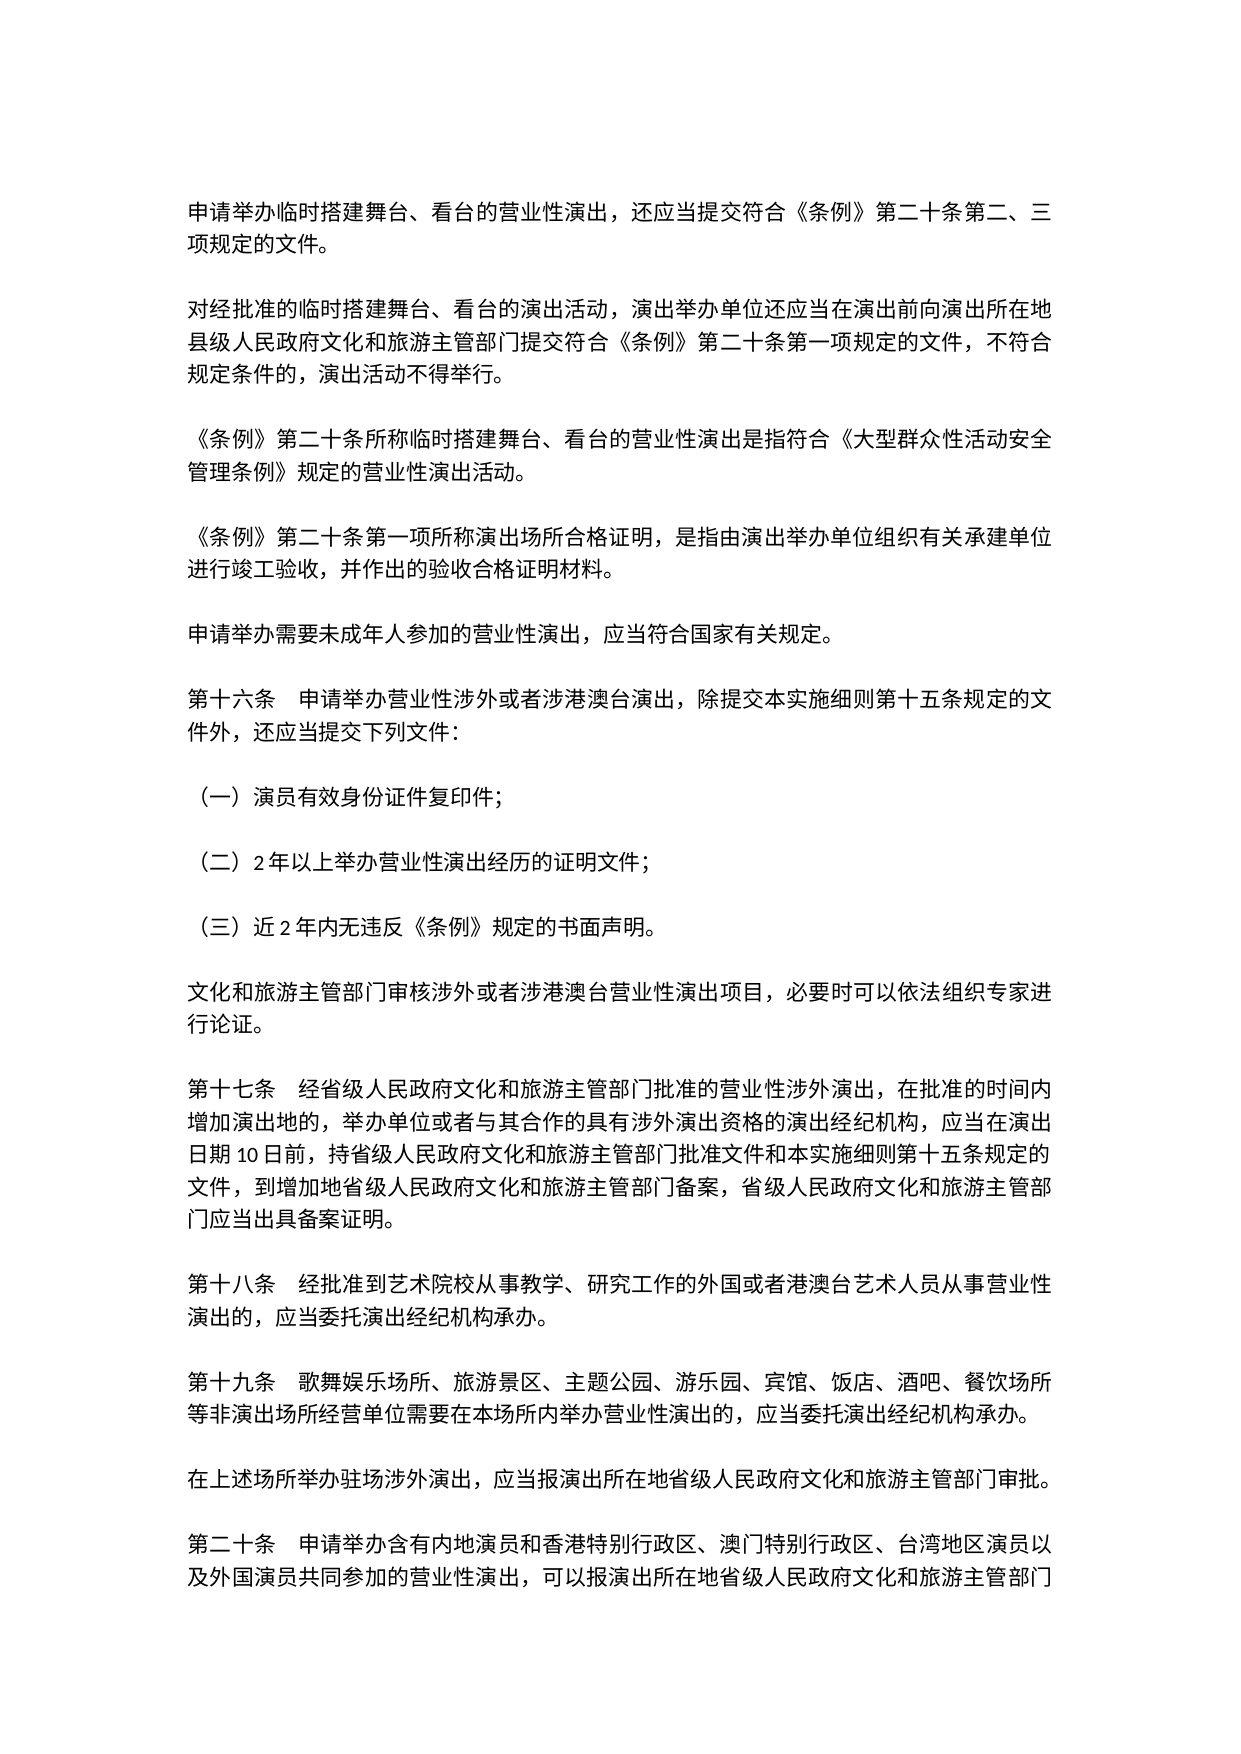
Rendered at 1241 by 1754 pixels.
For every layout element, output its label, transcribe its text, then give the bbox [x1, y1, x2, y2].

text 申请举办需要未成年人参加的营业性演出，应当符合国家有关规定。 [187, 617, 1053, 649]
text （三）近2年内无违反《条例》规定的书面声明。 [187, 909, 1053, 942]
text 《条例》第二十条第一项所称演出场所合格证明，是指由演出举办单位组织有关承建单位进行竣工验收，并作出的验收合格证明材料。 [187, 519, 1053, 584]
text 《条例》第二十条所称临时搭建舞台、看台的营业性演出是指符合《大型群众性活动安全管理条例》规定的营业性演出活动。 [187, 422, 1053, 487]
text 第十九条 歌舞娱乐场所、旅游景区、主题公园、游乐园、宾馆、饭店、酒吧、餐饮场所等非演出场所经营单位需要在本场所内举办营业性演出的，应当委托演出经纪机构承办。 [187, 1364, 1053, 1429]
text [187, 1527, 1053, 1592]
text 第十八条 经批准到艺术院校从事教学、研究工作的外国或者港澳台艺术人员从事营业性演出的，应当委托演出经纪机构承办。 [187, 1267, 1053, 1332]
text 对经批准的临时搭建舞台、看台的演出活动，演出举办单位还应当在演出前向演出所在地县级人民政府文化和旅游主管部门提交符合《条例》第二十条第一项规定的文件，不符合规定条件的，演出活动不得举行。 [187, 292, 1053, 389]
text 文化和旅游主管部门审核涉外或者涉港澳台营业性演出项目，必要时可以依法组织专家进行论证。 [187, 974, 1053, 1039]
text （二）2年以上举办营业性演出经历的证明文件； [187, 844, 1053, 877]
text 第十六条 申请举办营业性涉外或者涉港澳台演出，除提交本实施细则第十五条规定的文件外，还应当提交下列文件： [187, 682, 1053, 747]
text 第十七条 经省级人民政府文化和旅游主管部门批准的营业性涉外演出，在批准的时间内增加演出地的，举办单位或者与其合作的具有涉外演出资格的演出经纪机构，应当在演出日期10日前，持省级人民政府文化和旅游主管部门批准文件和本实施细则第十五条规定的文件，到增加地省级人民政府文化和旅游主管部门备案，省级人民政府文化和旅游主管部门应当出具备案证明。 [187, 1072, 1053, 1234]
text （一）演员有效身份证件复印件； [187, 779, 1053, 812]
text 申请举办临时搭建舞台、看台的营业性演出，还应当提交符合《条例》第二十条第二、三项规定的文件。 [187, 194, 1053, 259]
text 在上述场所举办驻场涉外演出，应当报演出所在地省级人民政府文化和旅游主管部门审批。 [187, 1462, 1053, 1494]
